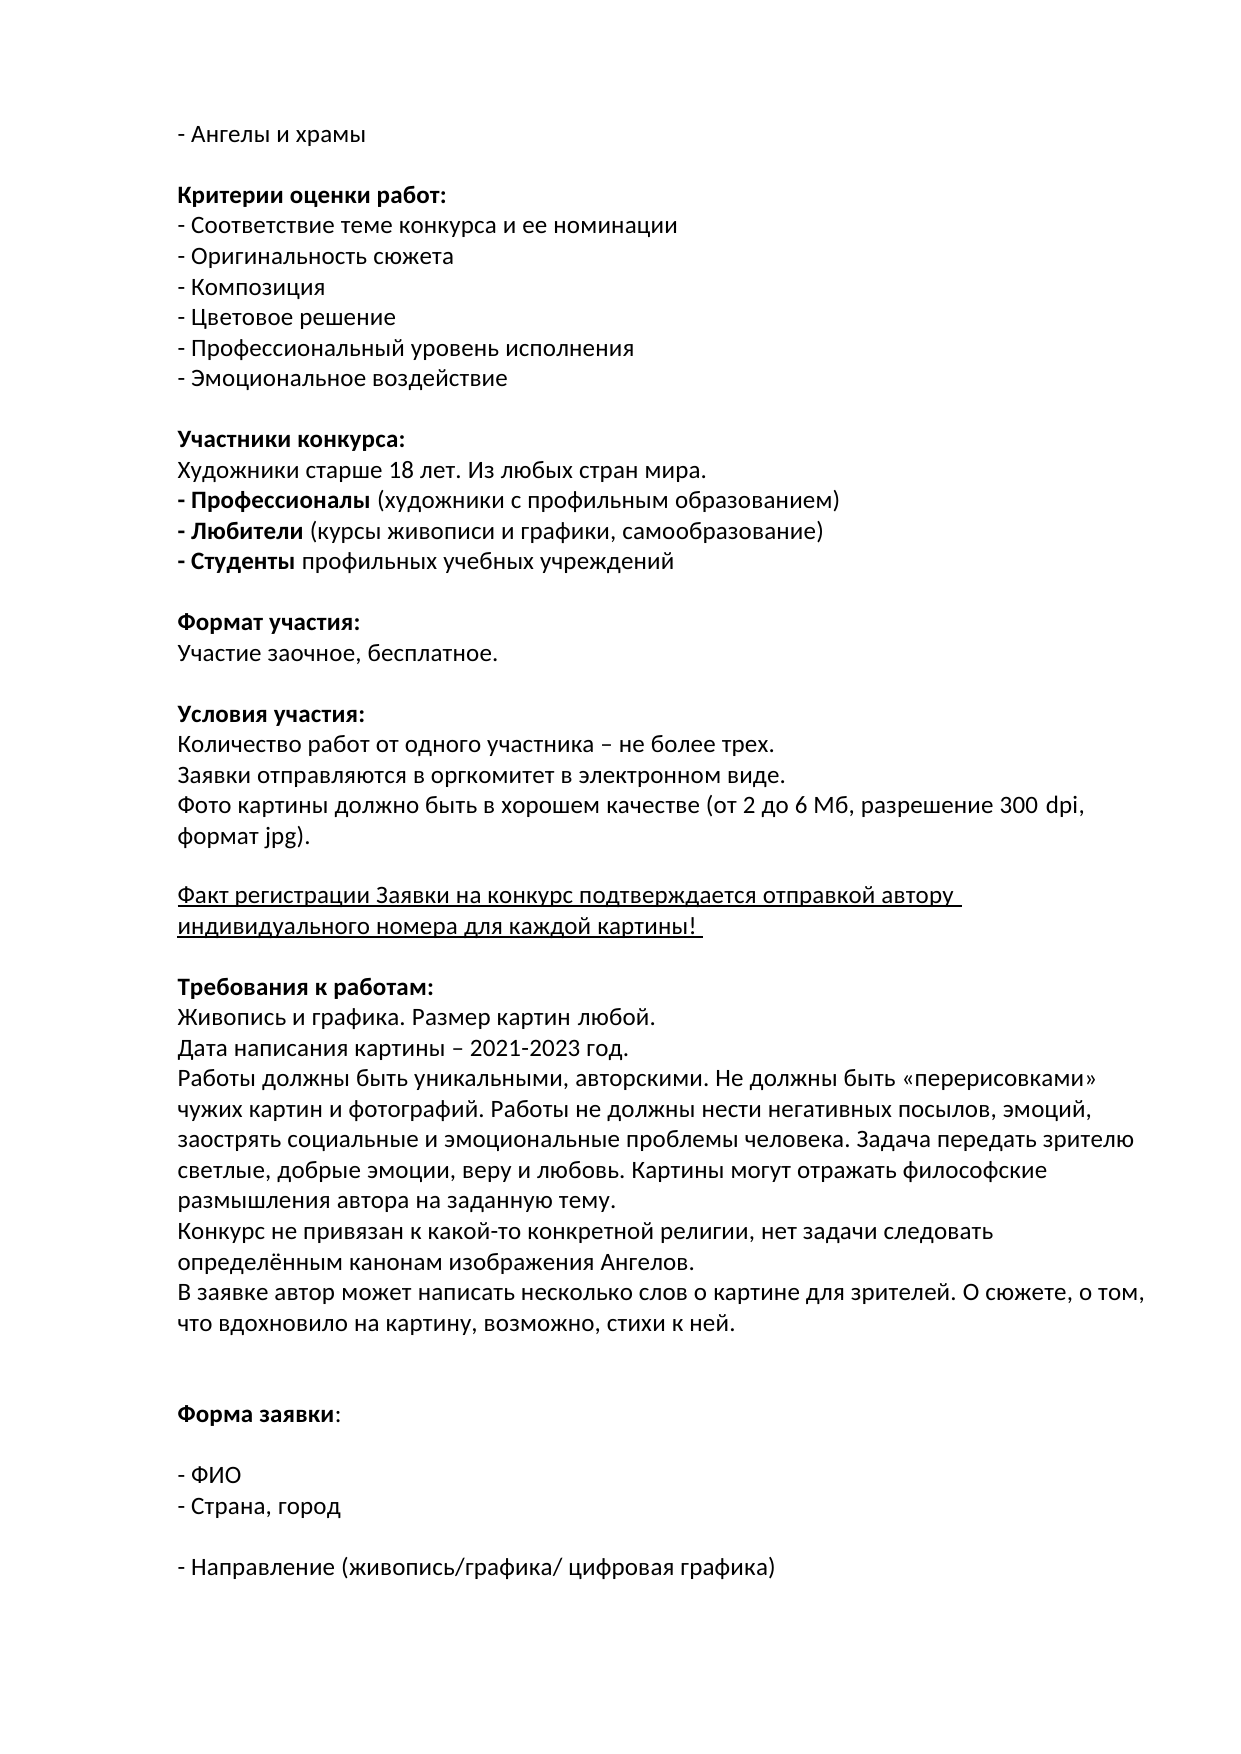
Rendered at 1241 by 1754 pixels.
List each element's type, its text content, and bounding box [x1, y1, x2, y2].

text - Композиция [177, 271, 1152, 301]
text - ФИО [177, 1459, 1152, 1490]
text - Направление (живопись/графика/ цифровая графика) [177, 1551, 1152, 1581]
text - Ангелы и храмы [177, 118, 1152, 149]
text Художники старше 18 лет. Из любых стран мира. [177, 454, 1152, 484]
text Живопись и графика. Размер картин любой. [177, 1001, 1152, 1032]
text Условия участия: [177, 698, 1152, 728]
text - Цветовое решение [177, 301, 1152, 332]
text - Студенты профильных учебных учреждений [177, 545, 1152, 576]
text Требования к работам: [177, 971, 1152, 1001]
text - Эмоциональное воздействие [177, 362, 1152, 393]
text В заявке автор может написать несколько слов о картине для зрителей. О сюжете, о том, что вдохновило на картину, возможно, стихи к ней. [177, 1276, 1152, 1337]
text Работы должны быть уникальными, авторскими. Не должны быть «перерисовками» чужих картин и фотографий. Работы не должны нести негативных посылов, эмоций, заострять социальные и эмоциональные проблемы человека. Задача передать зрителю светлые, добрые эмоции, веру и любовь. Картины могут отражать философские размышления автора на заданную тему. [177, 1062, 1152, 1215]
text Формат участия: [177, 606, 1152, 637]
text - Страна, город [177, 1490, 1152, 1520]
text Дата написания картины – 2021-2023 год. [177, 1032, 1152, 1062]
text Конкурс не привязан к какой-то конкретной религии, нет задачи следовать определённым канонам изображения Ангелов. [177, 1215, 1152, 1276]
text - Профессиональный уровень исполнения [177, 332, 1152, 362]
text - Профессионалы (художники с профильным образованием) [177, 484, 1152, 515]
text Фото картины должно быть в хорошем качестве (от 2 до 6 Мб, разрешение 300 dpi, формат jpg). [177, 789, 1152, 851]
text - Оригинальность сюжета [177, 240, 1152, 271]
text Заявки отправляются в оргкомитет в электронном виде. [177, 759, 1152, 789]
text Участники конкурса: [177, 423, 1152, 454]
text - Любители (курсы живописи и графики, самообразование) [177, 515, 1152, 545]
text Форма заявки: [177, 1398, 1152, 1429]
text - Соответствие теме конкурса и ее номинации [177, 210, 1152, 240]
text Факт регистрации Заявки на конкурс подтверждается отправкой автору индивидуального номера для каждой картины! [177, 879, 1152, 940]
text Критерии оценки работ: [177, 179, 1152, 210]
text Количество работ от одного участника – не более трех. [177, 728, 1152, 759]
text Участие заочное, бесплатное. [177, 637, 1152, 667]
